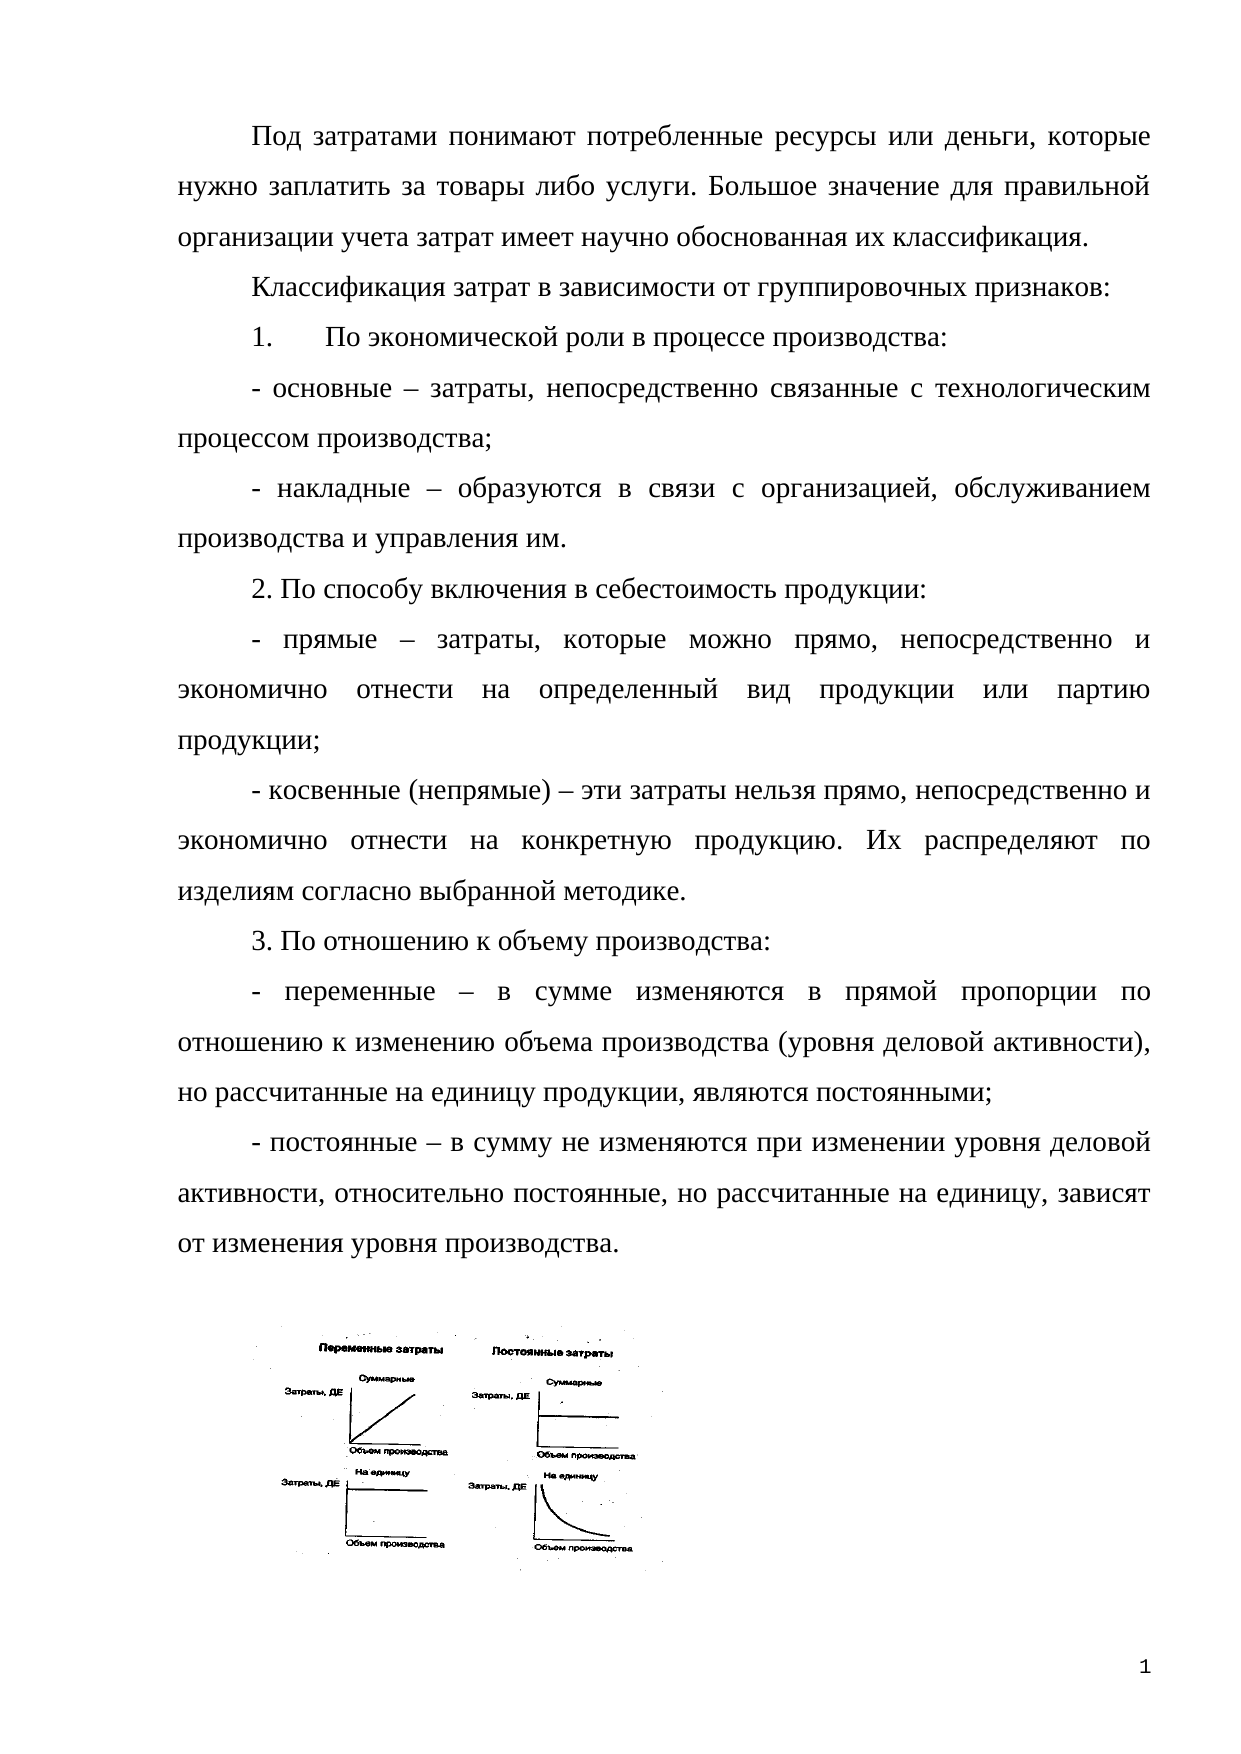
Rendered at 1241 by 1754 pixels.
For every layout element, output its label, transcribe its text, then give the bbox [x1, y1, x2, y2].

text 2. По способу включения в себестоимость продукции: [177, 571, 1152, 604]
text - основные – затраты, непосредственно связанные с технологическим процессом производства; [177, 370, 1152, 453]
list По экономической роли в процессе производства: [177, 319, 1152, 353]
text - переменные – в сумме изменяются в прямой пропорции по отношению к изменению объема производства (уровня деловой активности), но рассчитанные на единицу продукции, являются постоянными; [177, 973, 1152, 1108]
text Классификация затрат в зависимости от группировочных признаков: [177, 269, 1152, 303]
text - постоянные – в сумму не изменяются при изменении уровня деловой активности, относительно постоянные, но рассчитанные на единицу, зависят от изменения уровня производства. [177, 1124, 1152, 1258]
text 3. По отношению к объему производства: [177, 923, 1152, 957]
picture [251, 1325, 666, 1582]
text - косвенные (непрямые) – эти затраты нельзя прямо, непосредственно и экономично отнести на конкретную продукцию. Их распределяют по изделиям согласно выбранной методике. [177, 772, 1152, 906]
text - накладные – образуются в связи с организацией, обслуживанием производства и управления им. [177, 470, 1152, 554]
text Под затратами понимают потребленные ресурсы или деньги, которые нужно заплатить за товары либо услуги. Большое значение для правильной организации учета затрат имеет научно обоснованная их классификация. [177, 118, 1152, 252]
text - прямые – затраты, которые можно прямо, непосредственно и экономично отнести на определенный вид продукции или партию продукции; [177, 621, 1152, 755]
